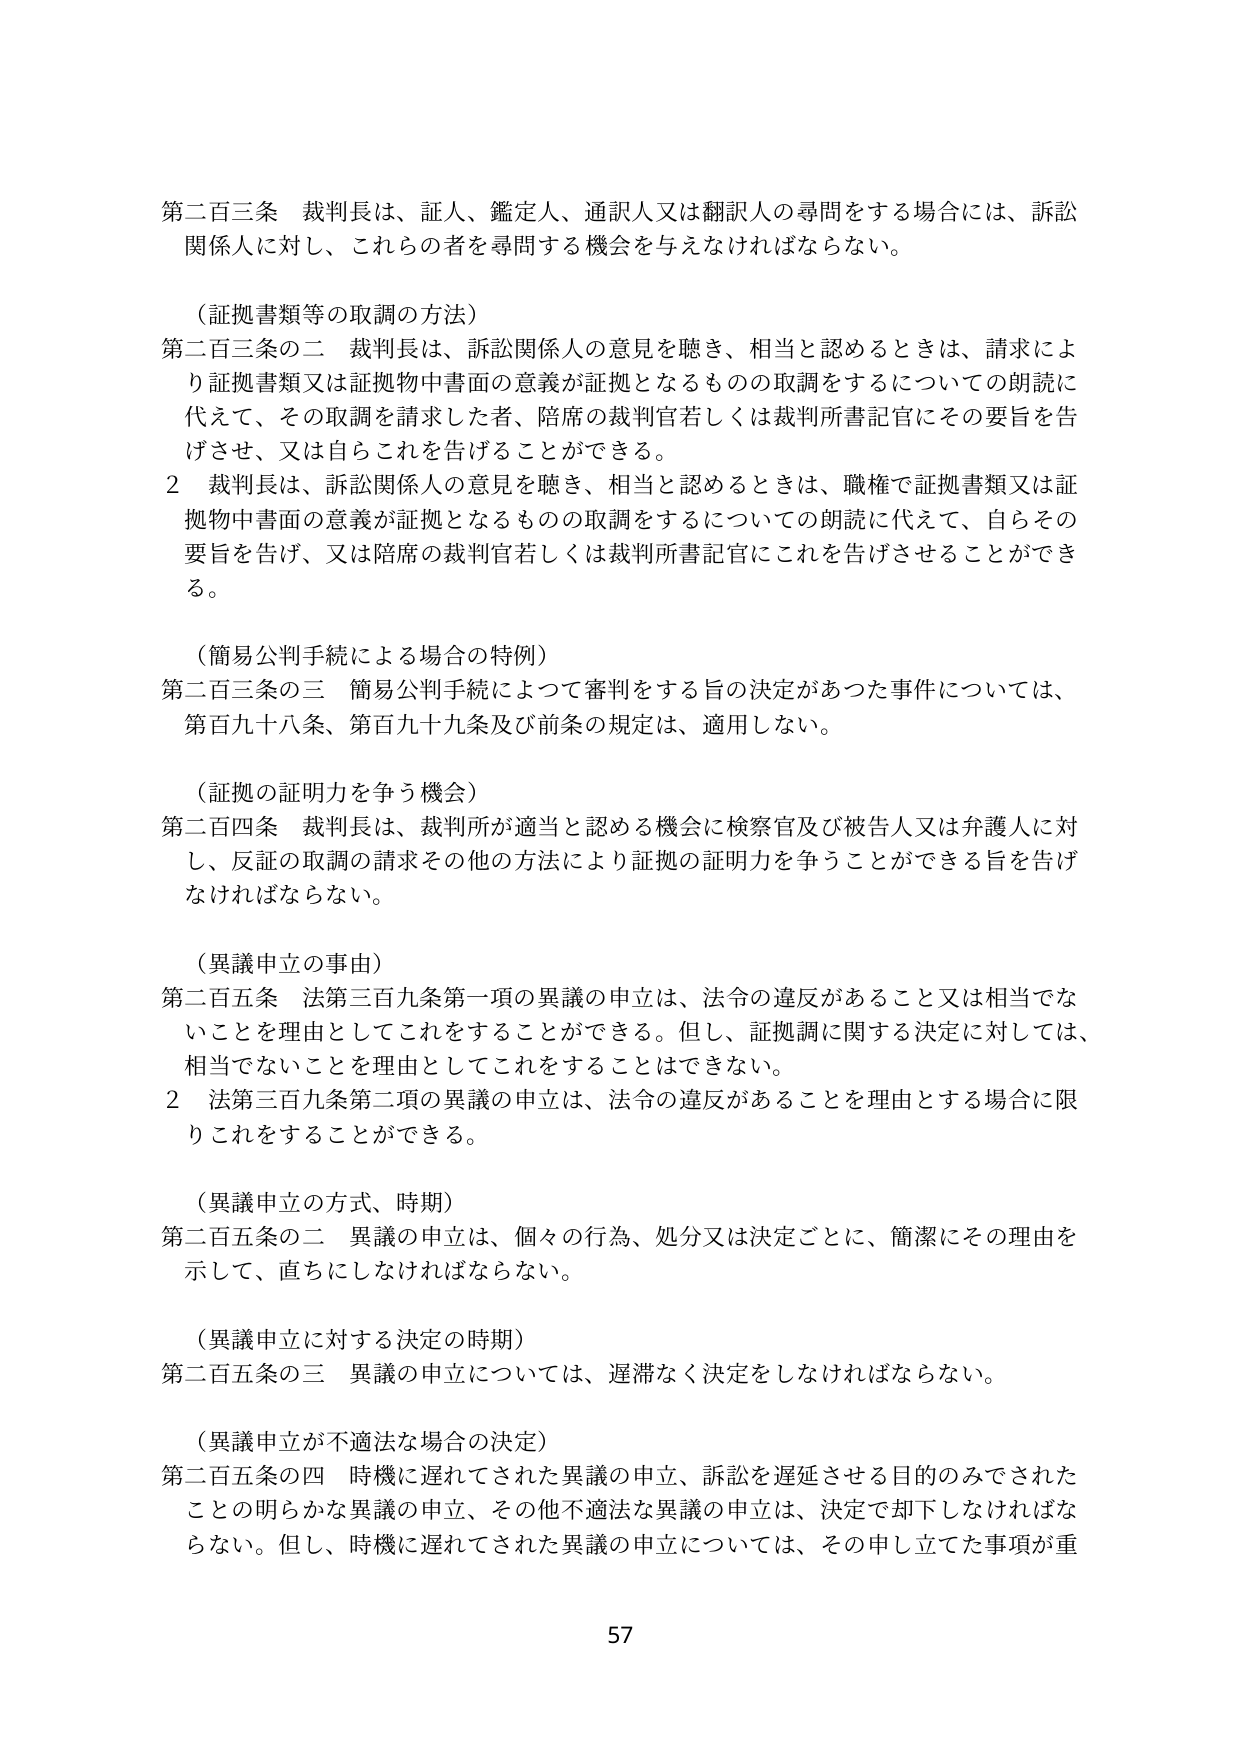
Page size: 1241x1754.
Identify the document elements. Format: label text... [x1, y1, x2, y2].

text 第二百三条の三 簡易公判手続によつて審判をする旨の決定があつた事件については、第百九十八条、第百九十九条及び前条の規定は、適用しない。 [161, 672, 1079, 740]
text （証拠書類等の取調の方法） [184, 296, 1079, 330]
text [161, 1458, 1079, 1560]
text 第二百四条 裁判長は、裁判所が適当と認める機会に検察官及び被告人又は弁護人に対し、反証の取調の請求その他の方法により証拠の証明力を争うことができる旨を告げなければならない。 [161, 809, 1079, 911]
text 第二百三条の二 裁判長は、訴訟関係人の意見を聴き、相当と認めるときは、請求により証拠書類又は証拠物中書面の意義が証拠となるものの取調をするについての朗読に代えて、その取調を請求した者、陪席の裁判官若しくは裁判所書記官にその要旨を告げさせ、又は自らこれを告げることができる。 [161, 330, 1079, 467]
text 第二百五条 法第三百九条第一項の異議の申立は、法令の違反があること又は相当でないことを理由としてこれをすることができる。但し、証拠調に関する決定に対しては、相当でないことを理由としてこれをすることはできない。 [161, 979, 1079, 1082]
text （異議申立の事由） [184, 945, 1079, 979]
text ２ 法第三百九条第二項の異議の申立は、法令の違反があることを理由とする場合に限りこれをすることができる。 [161, 1082, 1079, 1150]
text （異議申立の方式、時期） [184, 1184, 1079, 1219]
text （証拠の証明力を争う機会） [184, 774, 1079, 809]
text （異議申立に対する決定の時期） [184, 1321, 1079, 1355]
text ２ 裁判長は、訴訟関係人の意見を聴き、相当と認めるときは、職権で証拠書類又は証拠物中書面の意義が証拠となるものの取調をするについての朗読に代えて、自らその要旨を告げ、又は陪席の裁判官若しくは裁判所書記官にこれを告げさせることができる。 [161, 467, 1079, 604]
text （簡易公判手続による場合の特例） [184, 638, 1079, 672]
text 第二百三条 裁判長は、証人、鑑定人、通訳人又は翻訳人の尋問をする場合には、訴訟関係人に対し、これらの者を尋問する機会を与えなければならない。 [161, 194, 1079, 262]
text 第二百五条の三 異議の申立については、遅滞なく決定をしなければならない。 [161, 1355, 1079, 1389]
text （異議申立が不適法な場合の決定） [184, 1424, 1079, 1458]
text 第二百五条の二 異議の申立は、個々の行為、処分又は決定ごとに、簡潔にその理由を示して、直ちにしなければならない。 [161, 1219, 1079, 1287]
